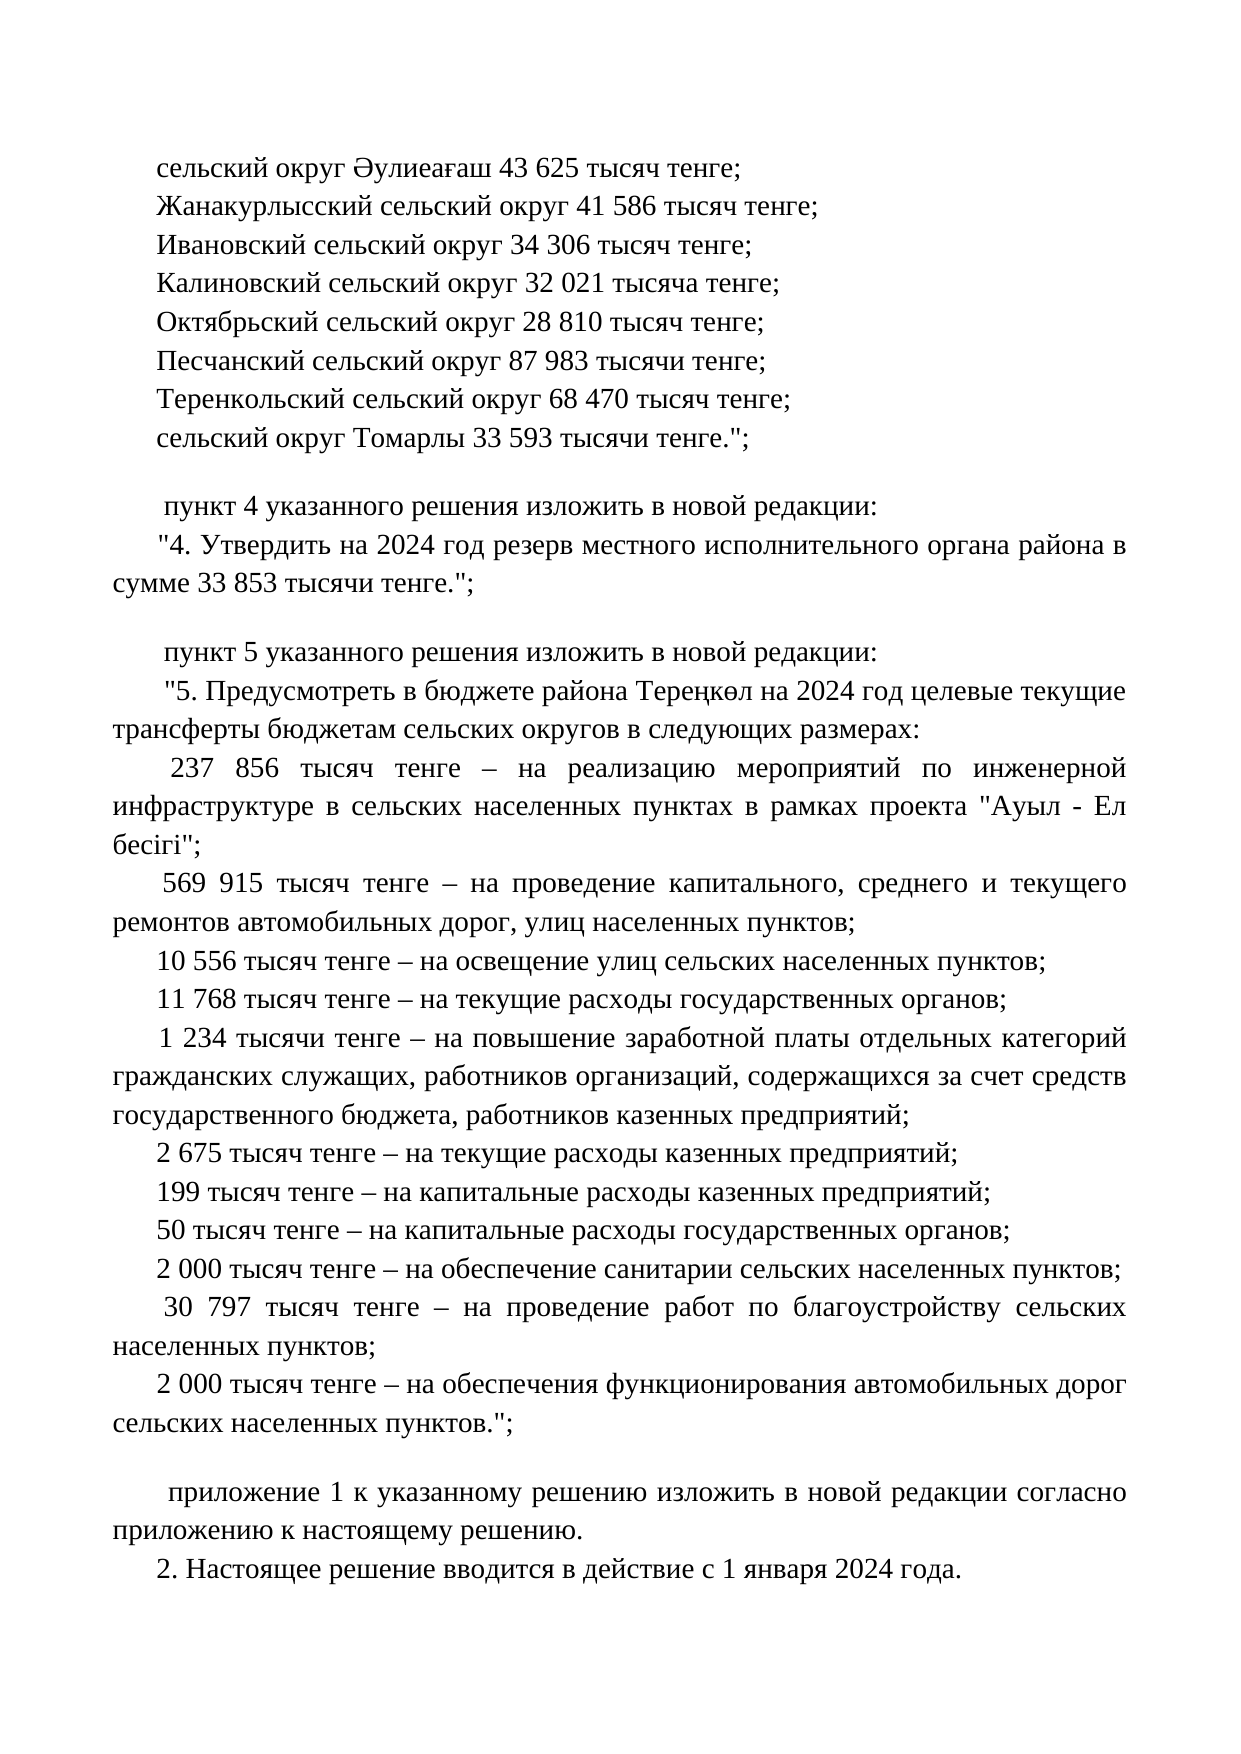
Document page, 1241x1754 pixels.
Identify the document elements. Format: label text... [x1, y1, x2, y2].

text 1 234 тысячи тенге – на повышение заработной платы отдельных категорий гражданских служащих, работников организаций, содержащихся за счет средств государственного бюджета, работников казенных предприятий; [112, 1020, 1128, 1130]
text "5. Предусмотреть в бюджете района Тереңкөл на 2024 год целевые текущие трансферты бюджетам сельских округов в следующих размерах: [112, 673, 1128, 745]
text 30 797 тысяч тенге – на проведение работ по благоустройству сельских населенных пунктов; [112, 1289, 1128, 1362]
text сельский округ Әулиеағаш 43 625 тысяч тенге; [112, 150, 1128, 183]
text 2. Настоящее решение вводится в действие с 1 января 2024 года. [112, 1551, 1128, 1584]
text 50 тысяч тенге – на капитальные расходы государственных органов; [112, 1212, 1128, 1246]
text Жанакурлысский сельский округ 41 586 тысяч тенге; [112, 188, 1128, 222]
text "4. Утвердить на 2024 год резерв местного исполнительного органа района в сумме 33 853 тысячи тенге."; [112, 527, 1128, 599]
text 11 768 тысяч тенге – на текущие расходы государственных органов; [112, 981, 1128, 1015]
text Калиновский сельский округ 32 021 тысяча тенге; [112, 266, 1128, 299]
text 2 675 тысяч тенге – на текущие расходы казенных предприятий; [112, 1135, 1128, 1169]
text 237 856 тысяч тенге – на реализацию мероприятий по инженерной инфраструктуре в сельских населенных пунктах в рамках проекта "Ауыл - Ел бесігі"; [112, 750, 1128, 861]
text сельский округ Томарлы 33 593 тысячи тенге."; [112, 420, 1128, 453]
text приложение 1 к указанному решению изложить в новой редакции согласно приложению к настоящему решению. [112, 1474, 1128, 1546]
text 2 000 тысяч тенге – на обеспечения функционирования автомобильных дорог сельских населенных пунктов."; [112, 1367, 1128, 1439]
text 2 000 тысяч тенге – на обеспечение санитарии сельских населенных пунктов; [112, 1251, 1128, 1284]
text пункт 4 указанного решения изложить в новой редакции: [112, 488, 1128, 522]
text Октябрьский сельский округ 28 810 тысяч тенге; [112, 304, 1128, 338]
text Песчанский сельский округ 87 983 тысячи тенге; [112, 343, 1128, 376]
text 199 тысяч тенге – на капитальные расходы казенных предприятий; [112, 1174, 1128, 1207]
text 10 556 тысяч тенге – на освещение улиц сельских населенных пунктов; [112, 943, 1128, 976]
text Теренкольский сельский округ 68 470 тысяч тенге; [112, 381, 1128, 415]
text пункт 5 указанного решения изложить в новой редакции: [112, 634, 1128, 668]
text 569 915 тысяч тенге – на проведение капитального, среднего и текущего ремонтов автомобильных дорог, улиц населенных пунктов; [112, 866, 1128, 938]
text Ивановский сельский округ 34 306 тысяч тенге; [112, 227, 1128, 261]
